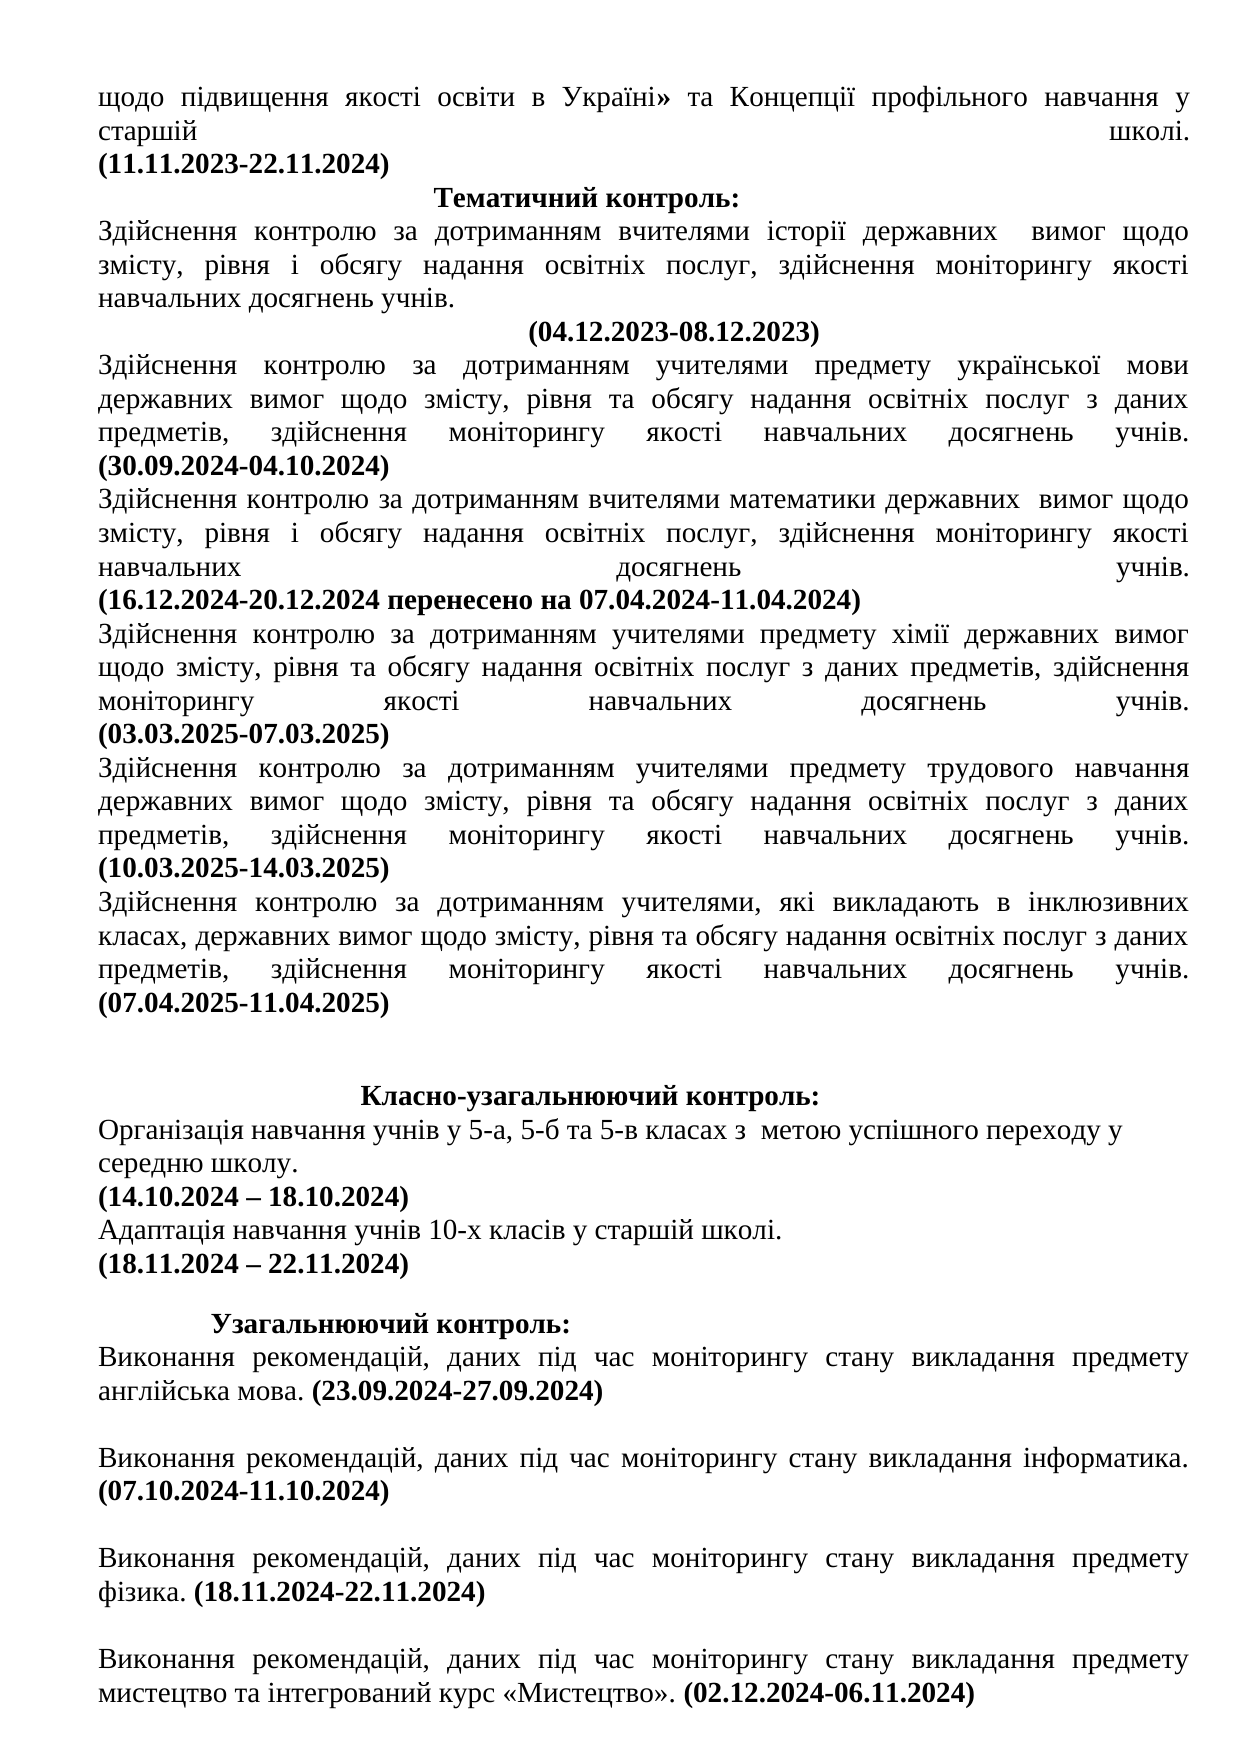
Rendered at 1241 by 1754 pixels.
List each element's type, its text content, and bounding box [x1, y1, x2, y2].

text Виконання рекомендацій, даних під час моніторингу стану викладання предмету мистецтво та інтегрований курс «Мистецтво». (02.12.2024-06.11.2024) [98, 1641, 1190, 1708]
text Здійснення контролю за дотриманням вчителями математики державних вимог щодо змісту, рівня і обсягу надання освітніх послуг, здійснення моніторингу якості навчальних досягнень учнів. (16.12.2024-20.12.2024 перенесено на 07.04.2024-11.04.2024) [98, 482, 1190, 616]
text Виконання рекомендацій, даних під час моніторингу стану викладання інформатика. (07.10.2024-11.10.2024) [98, 1440, 1190, 1507]
text Класно-узагальнюючий контроль: [98, 1078, 1190, 1112]
text Тематичний контроль: [98, 180, 1190, 213]
text Виконання рекомендацій, даних під час моніторингу стану викладання предмету фізика. (18.11.2024-22.11.2024) [98, 1541, 1190, 1608]
text Здійснення контролю за дотриманням учителями предмету хімії державних вимог щодо змісту, рівня та обсягу надання освітніх послуг з даних предметів, здійснення моніторингу якості навчальних досягнень учнів. (03.03.2025-07.03.2025) [98, 616, 1190, 750]
text Здійснення контролю за дотриманням учителями предмету трудового навчання державних вимог щодо змісту, рівня та обсягу надання освітніх послуг з даних предметів, здійснення моніторингу якості навчальних досягнень учнів. (10.03.2025-14.03.2025) [98, 750, 1190, 884]
text Організація навчання учнів у 5-а, 5-б та 5-в класах з метою успішного переходу у середню школу. (14.10.2024 – 18.10.2024) [98, 1112, 1190, 1212]
text Здійснення контролю за дотриманням учителями, які викладають в інклюзивних класах, державних вимог щодо змісту, рівня та обсягу надання освітніх послуг з даних предметів, здійснення моніторингу якості навчальних досягнень учнів. (07.04.2025-11.04.2025) [98, 884, 1190, 1018]
text Здійснення контролю за дотриманням учителями предмету української мови державних вимог щодо змісту, рівня та обсягу надання освітніх послуг з даних предметів, здійснення моніторингу якості навчальних досягнень учнів. (30.09.2024-04.10.2024) [98, 347, 1190, 482]
text Здійснення контролю за дотриманням вчителями історії державних вимог щодо змісту, рівня і обсягу надання освітніх послуг, здійснення моніторингу якості навчальних досягнень учнів. [98, 213, 1190, 314]
text Адаптація навчання учнів 10-х класів у старшій школі. [98, 1212, 1190, 1246]
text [98, 79, 1190, 180]
text (18.11.2024 – 22.11.2024) [98, 1246, 1190, 1279]
text (04.12.2023-08.12.2023) [98, 314, 1190, 347]
text Виконання рекомендацій, даних під час моніторингу стану викладання предмету англійська мова. (23.09.2024-27.09.2024) [98, 1339, 1190, 1406]
text Узагальнюючий контроль: [210, 1279, 1190, 1339]
